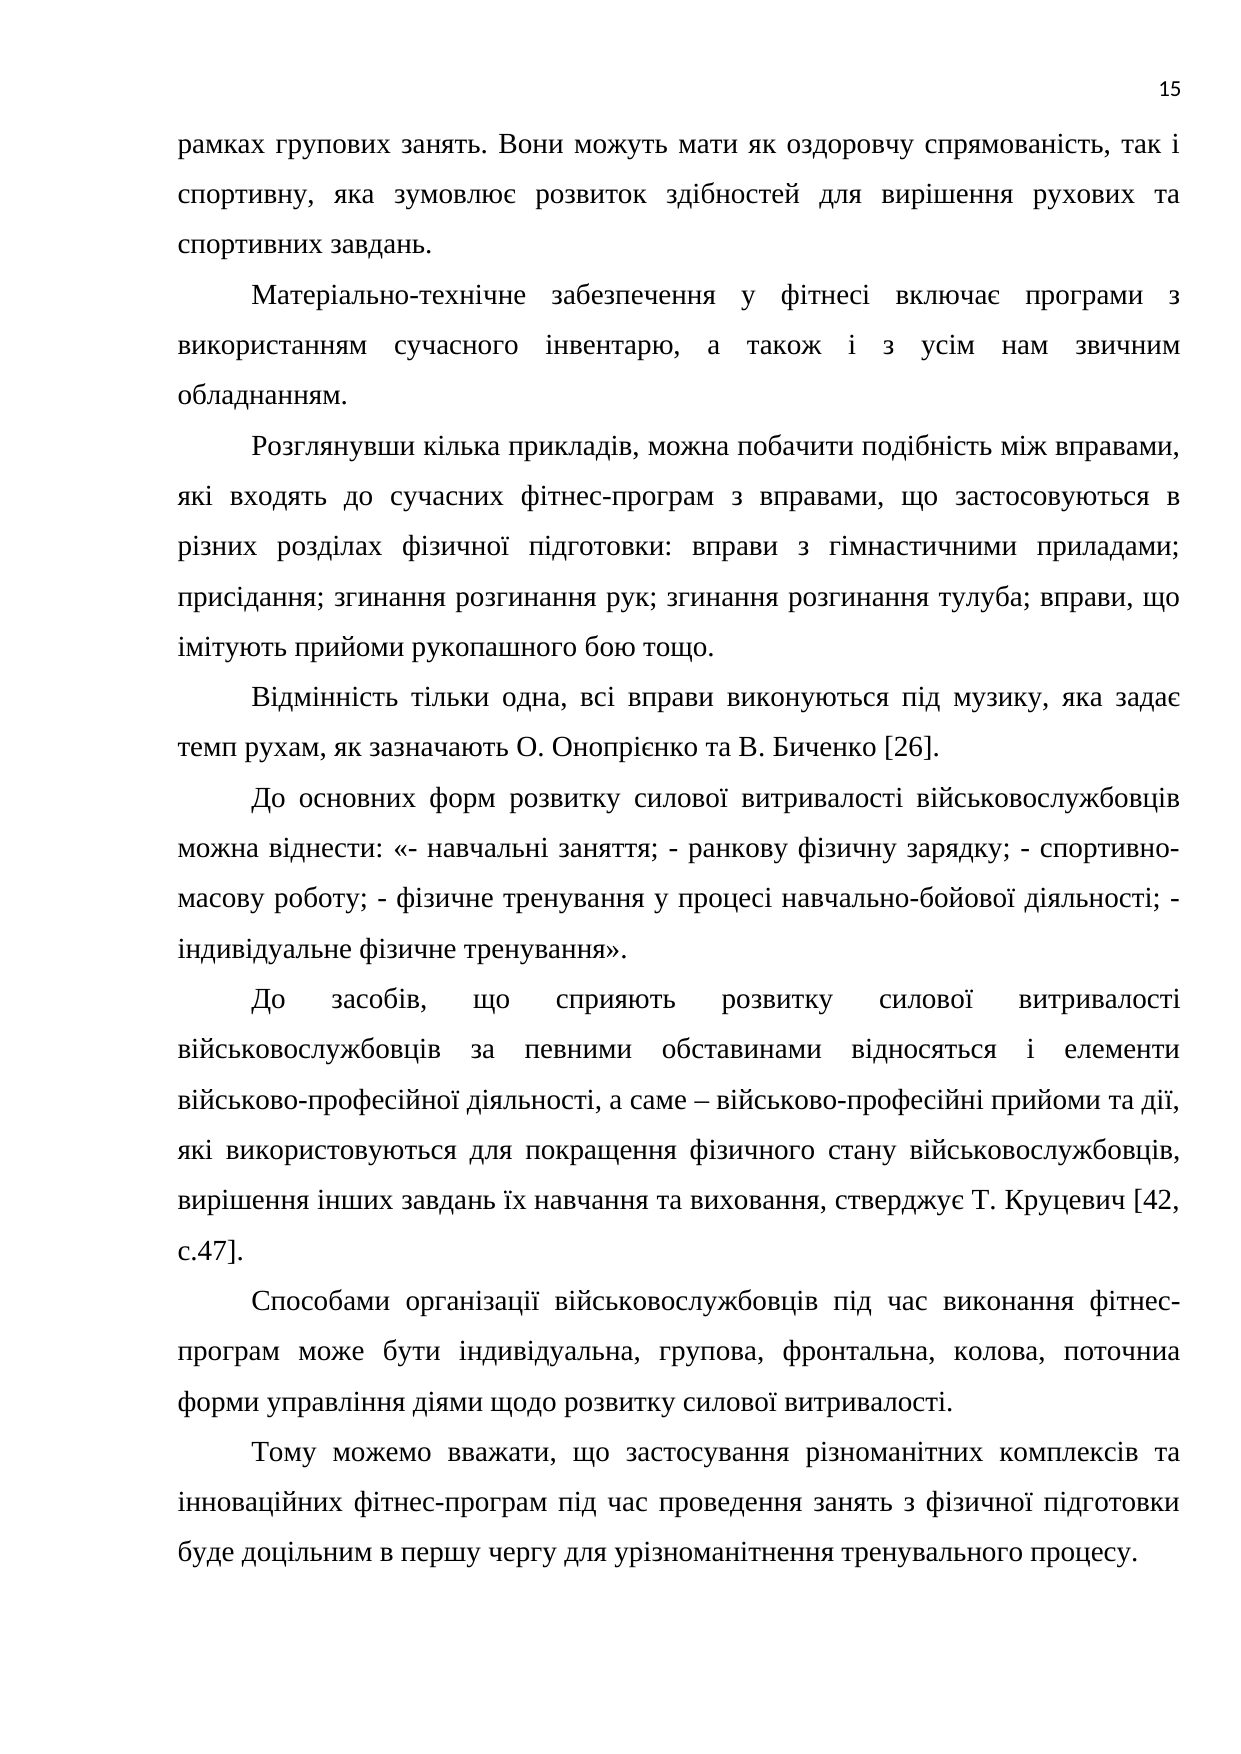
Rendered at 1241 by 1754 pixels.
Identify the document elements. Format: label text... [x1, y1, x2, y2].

text Розглянувши кілька прикладів, можна побачити подібність між вправами, які входять до сучасних фітнес-програм з вправами, що застосовуються в різних розділах фізичної підготовки: вправи з гімнастичними приладами; присідання; згинання розгинання рук; згинання розгинання тулуба; вправи, що імітують прийоми рукопашного бою тощо. [177, 428, 1181, 662]
text Матеріально-технічне забезпечення у фітнесі включає програми з використанням сучасного інвентарю, а також і з усім нам звичним обладнанням. [177, 277, 1181, 411]
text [177, 126, 1181, 260]
text Відмінність тільки одна, всі вправи виконуються під музику, яка задає темп рухам, як зазначають О. Онопрієнко та В. Биченко [26]. [177, 679, 1181, 763]
text До основних форм розвитку силової витривалості військовослужбовців можна віднести: «- навчальні заняття; - ранкову фізичну зарядку; - спортивно-масову роботу; - фізичне тренування у процесі навчально-бойової діяльності; - індивідуальне фізичне тренування». [177, 780, 1181, 964]
text Способами організації військовослужбовців під час виконання фітнес-програм може бути індивідуальна, групова, фронтальна, колова, поточниа форми управління діями щодо розвитку силової витривалості. [177, 1283, 1181, 1417]
text До засобів, що сприяють розвитку силової витривалості військовослужбовців за певними обставинами відносяться і елементи військово-професійної діяльності, а саме – військово-професійні прийоми та дії, які використовуються для покращення фізичного стану військовослужбовців, вирішення інших завдань їх навчання та виховання, стверджує Т. Круцевич [42, с.47]. [177, 981, 1181, 1266]
text Тому можемо вважати, що застосування різноманітних комплексів та інноваційних фітнес-програм під час проведення занять з фізичної підготовки буде доцільним в першу чергу для урізноманітнення тренувального процесу. [177, 1434, 1181, 1568]
